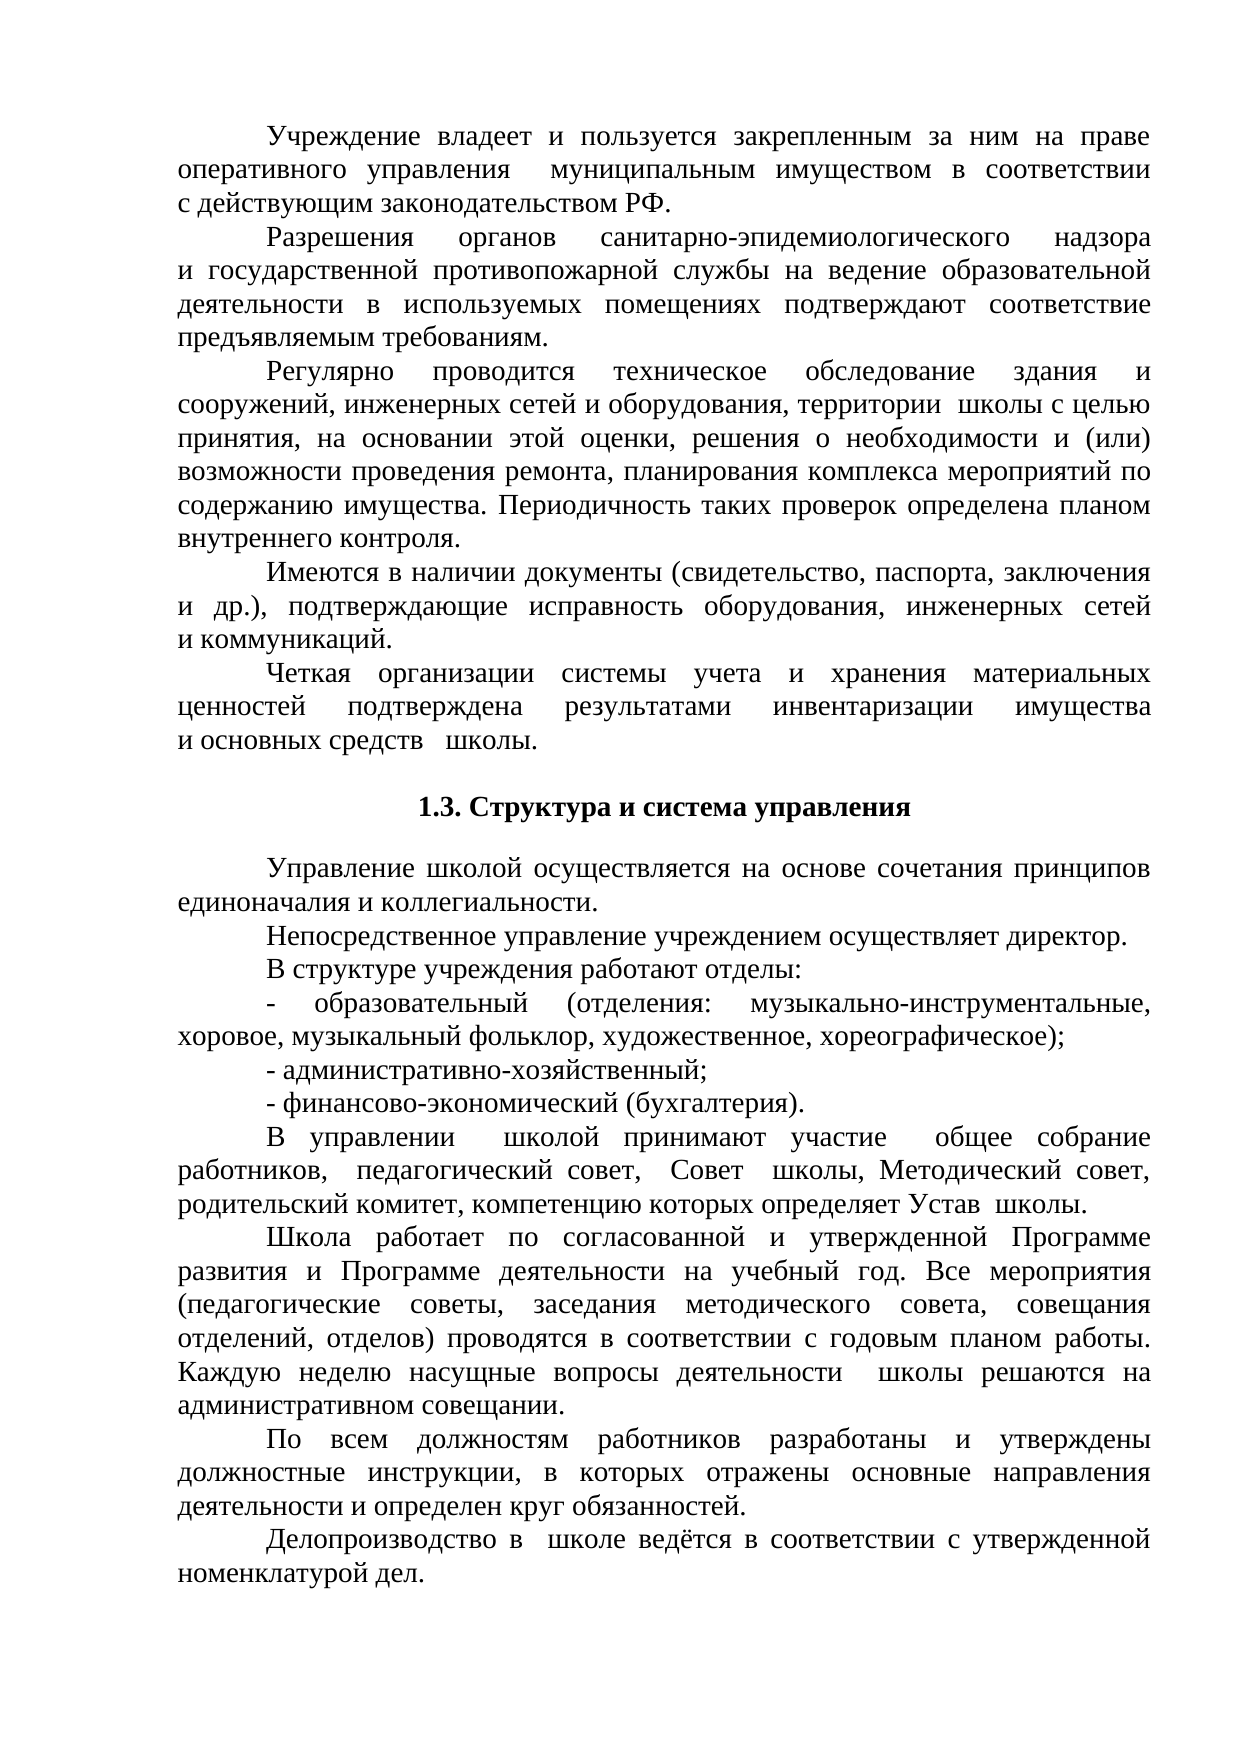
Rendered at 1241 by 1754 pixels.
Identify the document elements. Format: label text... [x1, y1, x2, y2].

text Управление школой осуществляется на основе сочетания принципов единоначалия и коллегиальности. [177, 851, 1152, 918]
text Четкая организации системы учета и хранения материальных ценностей подтверждена результатами инвентаризации имущества и основных средств школы. [177, 655, 1152, 755]
text Имеются в наличии документы (свидетельство, паспорта, заключения и др.), подтверждающие исправность оборудования, инженерных сетей и коммуникаций. [177, 554, 1152, 655]
text Регулярно проводится техническое обследование здания и сооружений, инженерных сетей и оборудования, территории школы с целью принятия, на основании этой оценки, решения о необходимости и (или) возможности проведения ремонта, планирования комплекса мероприятий по содержанию имущества. Периодичность таких проверок определена планом внутреннего контроля. [177, 353, 1152, 554]
text По всем должностям работников разработаны и утверждены должностные инструкции, в которых отражены основные направления деятельности и определен круг обязанностей. [177, 1421, 1152, 1521]
text 1.3. Структура и система управления [177, 789, 1152, 851]
text Непосредственное управление учреждением осуществляет директор. [177, 918, 1152, 951]
text В структуре учреждения работают отделы: [177, 951, 1152, 985]
text В управлении школой принимают участие общее собрание работников, педагогический совет, Совет школы, Методический совет, родительский комитет, компетенцию которых определяет Устав школы. [177, 1119, 1152, 1219]
text Разрешения органов санитарно-эпидемиологического надзора и государственной противопожарной службы на ведение образовательной деятельности в используемых помещениях подтверждают соответствие предъявляемым требованиям. [177, 219, 1152, 353]
text - образовательный (отделения: музыкально-инструментальные, хоровое, музыкальный фольклор, художественное, хореографическое); [177, 985, 1152, 1052]
text Школа работает по согласованной и утвержденной Программе развития и Программе деятельности на учебный год. Все мероприятия (педагогические советы, заседания методического совета, совещания отделений, отделов) проводятся в соответствии с годовым планом работы. Каждую неделю насущные вопросы деятельности школы решаются на административном совещании. [177, 1219, 1152, 1421]
text Делопроизводство в школе ведётся в соответствии с утвержденной номенклатурой дел. [177, 1521, 1152, 1588]
text - финансово-экономический (бухгалтерия). [177, 1085, 1152, 1119]
text Учреждение владеет и пользуется закрепленным за ним на праве оперативного управления муниципальным имуществом в соответствии с действующим законодательством РФ. [177, 118, 1152, 219]
text - административно-хозяйственный; [177, 1052, 1152, 1085]
